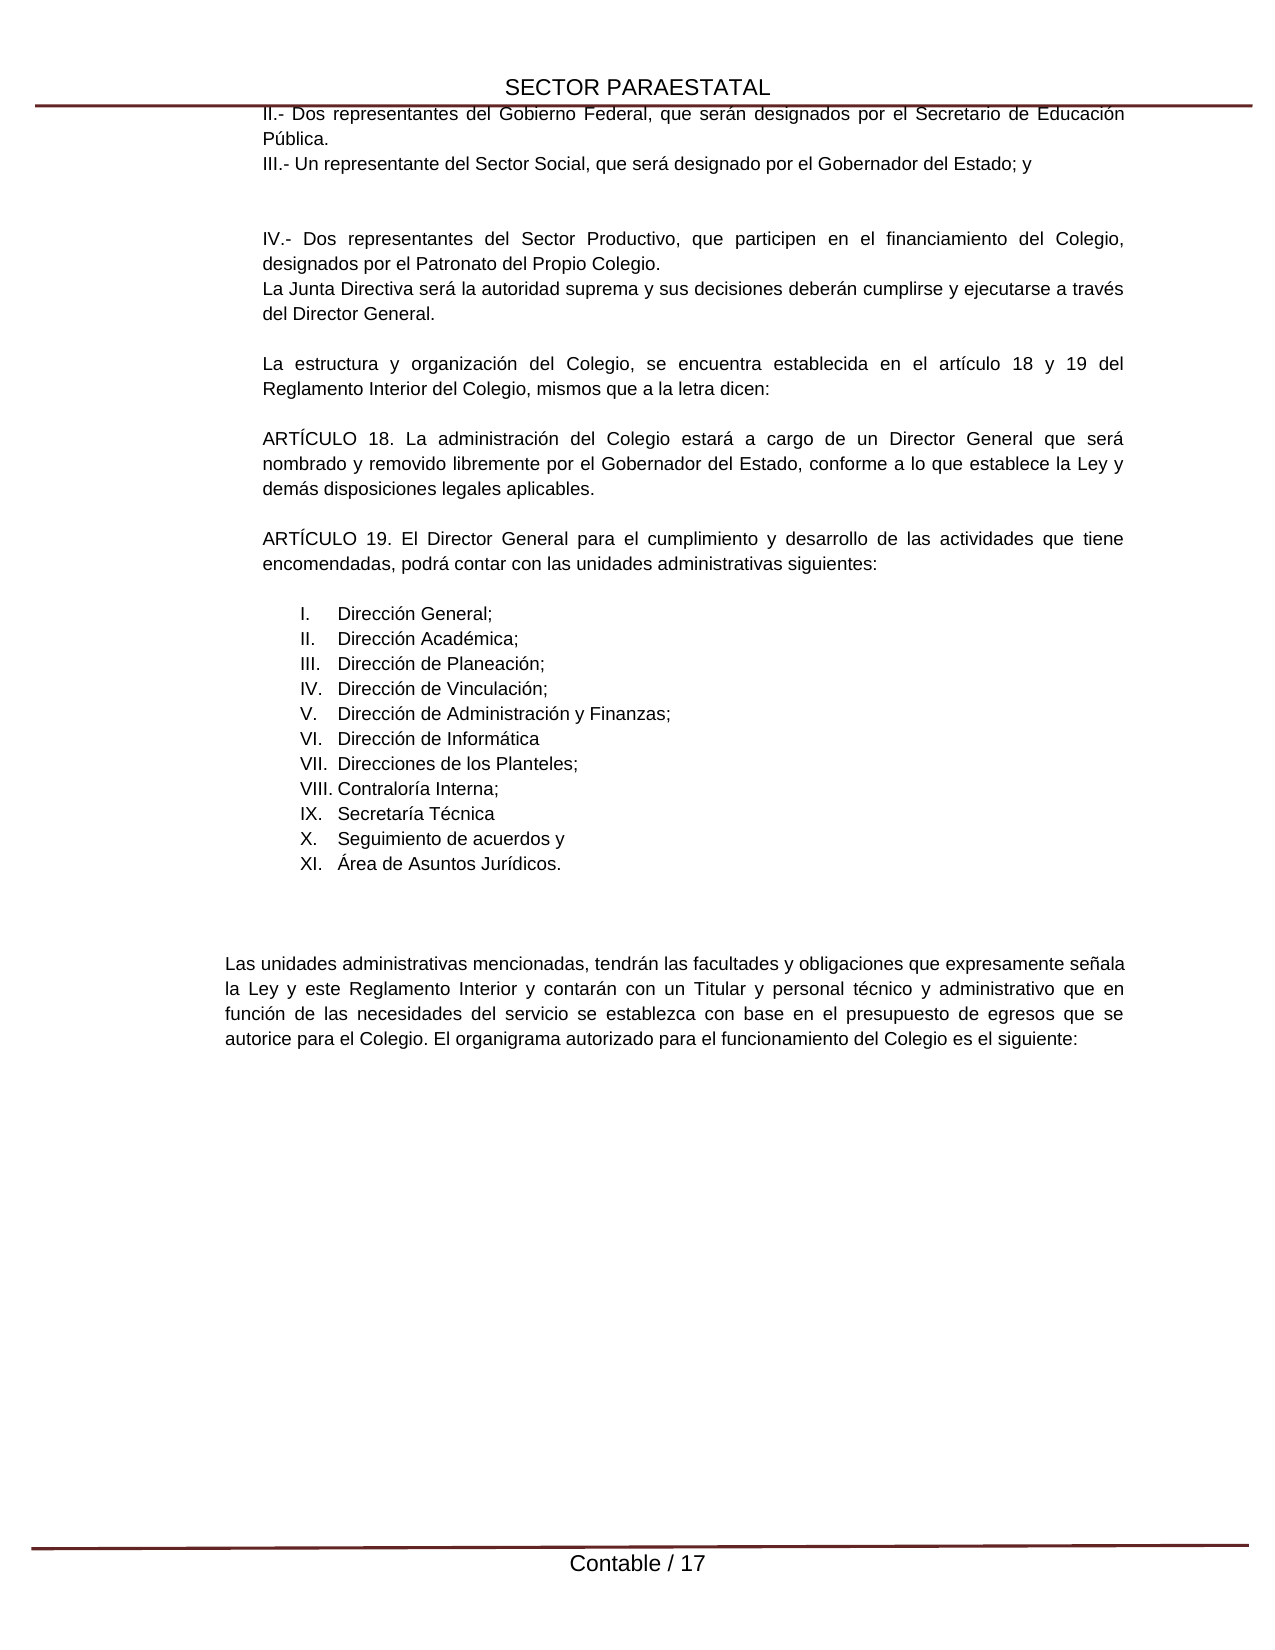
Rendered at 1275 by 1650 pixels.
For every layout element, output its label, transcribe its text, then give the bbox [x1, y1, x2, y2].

text IV.- Dos representantes del Sector Productivo, que participen en el financiamiento del Colegio, designados por el Patronato del Propio Colegio. [262, 225, 1125, 275]
list Contraloría Interna; [300, 775, 1125, 800]
list Dirección Académica; [300, 625, 1125, 650]
list Dirección de Administración y Finanzas; [300, 700, 1125, 725]
text La Junta Directiva será la autoridad suprema y sus decisiones deberán cumplirse y ejecutarse a través del Director General. [262, 275, 1125, 325]
text La estructura y organización del Colegio, se encuentra establecida en el artículo 18 y 19 del Reglamento Interior del Colegio, mismos que a la letra dicen: [262, 350, 1125, 400]
list Dirección de Vinculación; [300, 675, 1125, 700]
list Área de Asuntos Jurídicos. [300, 850, 1125, 875]
text III.- Un representante del Sector Social, que será designado por el Gobernador del Estado; y [262, 150, 1125, 175]
list Dirección de Informática [300, 725, 1125, 750]
list Dirección de Planeación; [300, 650, 1125, 675]
list Seguimiento de acuerdos y [300, 825, 1125, 850]
list Direcciones de los Planteles; [300, 750, 1125, 775]
text Las unidades administrativas mencionadas, tendrán las facultades y obligaciones que expresamente señala la Ley y este Reglamento Interior y contarán con un Titular y personal técnico y administrativo que en función de las necesidades del servicio se establezca con base en el presupuesto de egresos que se autorice para el Colegio. El organigrama autorizado para el funcionamiento del Colegio es el siguiente: [225, 950, 1125, 1050]
list Dirección General; [300, 600, 1125, 625]
text ARTÍCULO 19. El Director General para el cumplimiento y desarrollo de las actividades que tiene encomendadas, podrá contar con las unidades administrativas siguientes: [262, 525, 1125, 575]
text ARTÍCULO 18. La administración del Colegio estará a cargo de un Director General que será nombrado y removido libremente por el Gobernador del Estado, conforme a lo que establece la Ley y demás disposiciones legales aplicables. [262, 425, 1125, 500]
text II.- Dos representantes del Gobierno Federal, que serán designados por el Secretario de Educación Pública. [262, 100, 1125, 150]
list Secretaría Técnica [300, 800, 1125, 825]
